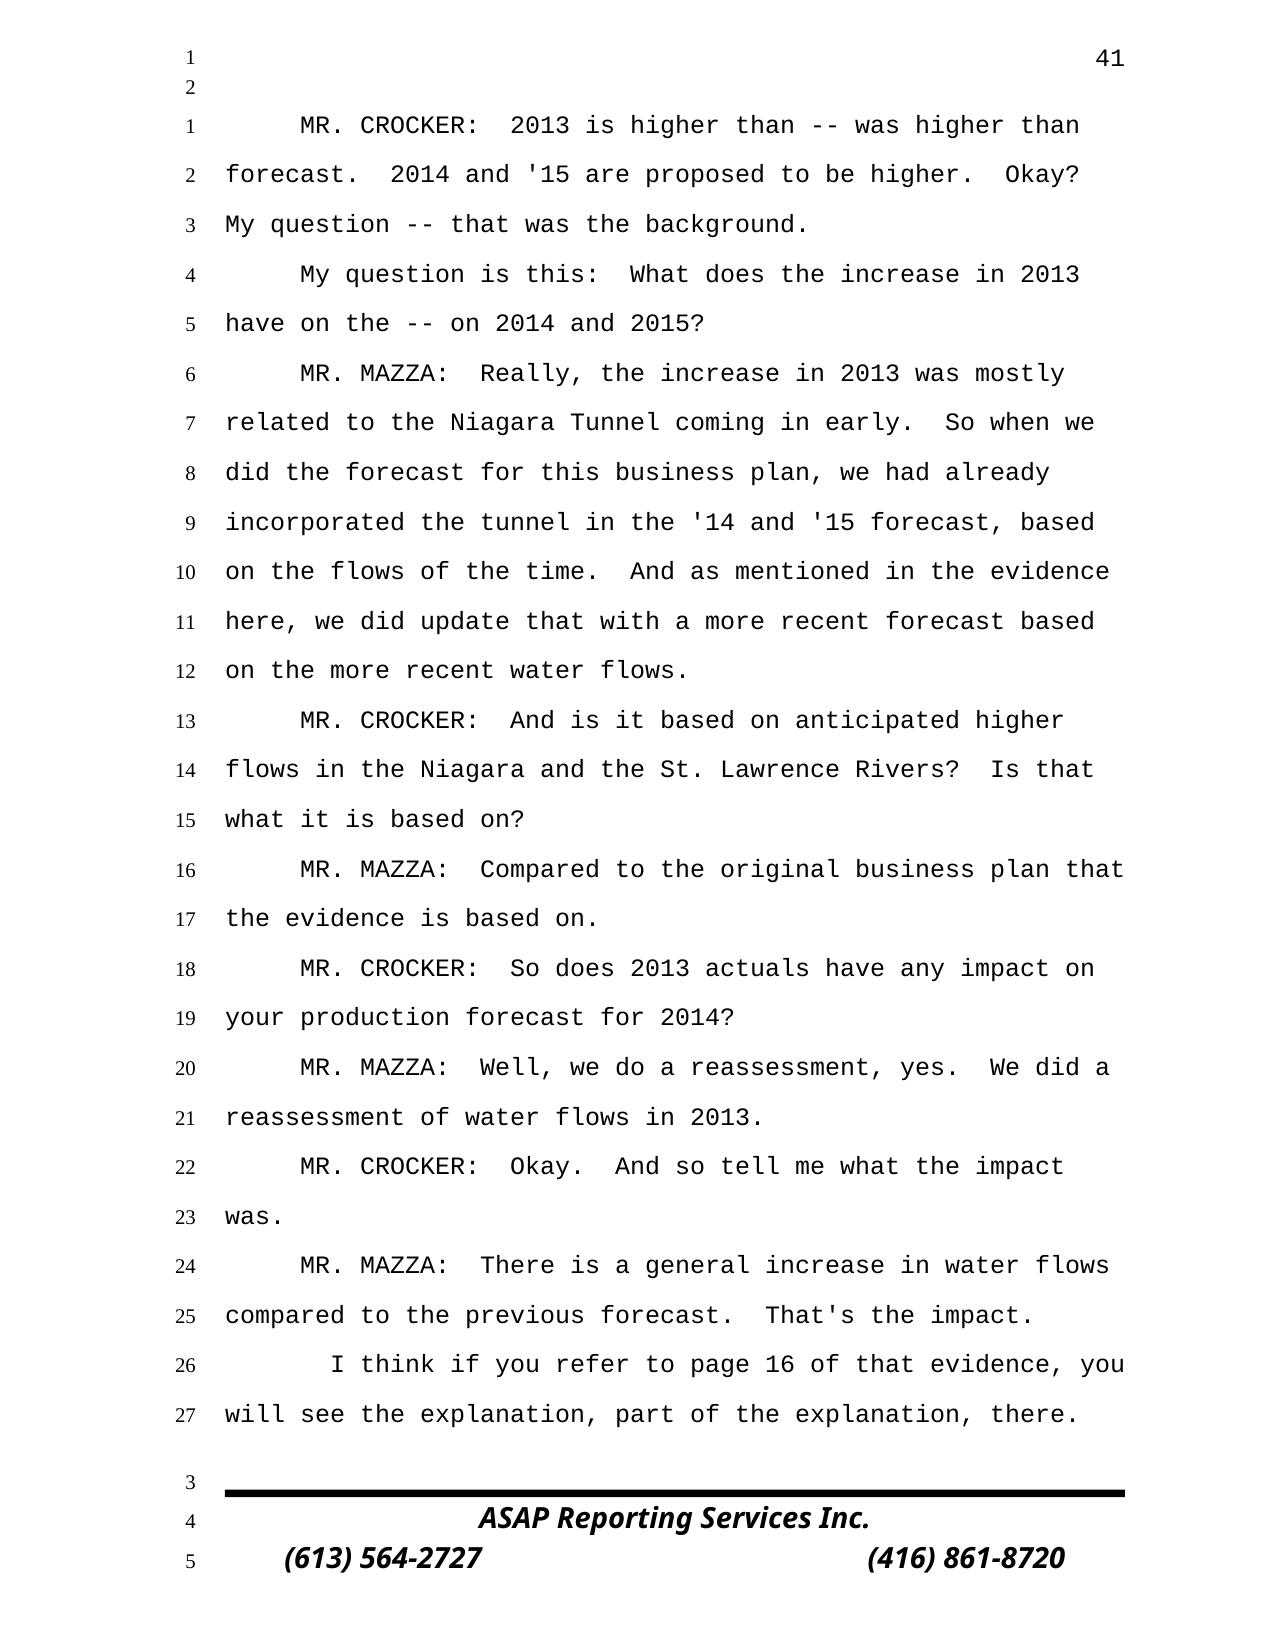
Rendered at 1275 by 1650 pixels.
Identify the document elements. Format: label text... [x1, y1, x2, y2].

text My question is this: What does the increase in 2013 have on the -- on 2014 and 2015? [225, 261, 1125, 339]
text MR. MAZZA: There is a general increase in water flows compared to the previous forecast. That's the impact. [225, 1253, 1125, 1331]
text My question -- that was the background. [225, 212, 1125, 240]
text MR. MAZZA: Compared to the original business plan that the evidence is based on. [225, 856, 1125, 934]
text I think if you refer to page 16 of that evidence, you will see the explanation, part of the explanation, there. [225, 1352, 1125, 1430]
text MR. CROCKER: So does 2013 actuals have any impact on your production forecast for 2014? [225, 955, 1125, 1033]
text MR. MAZZA: Well, we do a reassessment, yes. We did a reassessment of water flows in 2013. [225, 1054, 1125, 1132]
text MR. MAZZA: Really, the increase in 2013 was mostly related to the Niagara Tunnel coming in early. So when we did the forecast for this business plan, we had already incorporated the tunnel in the '14 and '15 forecast, based on the flows of the time. And as mentioned in the evidence here, we did update that with a more recent forecast based on the more recent water flows. [225, 360, 1125, 686]
text MR. CROCKER: And is it based on anticipated higher flows in the Niagara and the St. Lawrence Rivers? Is that what it is based on? [225, 707, 1125, 835]
text MR. CROCKER: Okay. And so tell me what the impact was. [225, 1154, 1125, 1232]
text MR. CROCKER: 2013 is higher than -- was higher than forecast. 2014 and '15 are proposed to be higher. Okay? [225, 112, 1125, 190]
